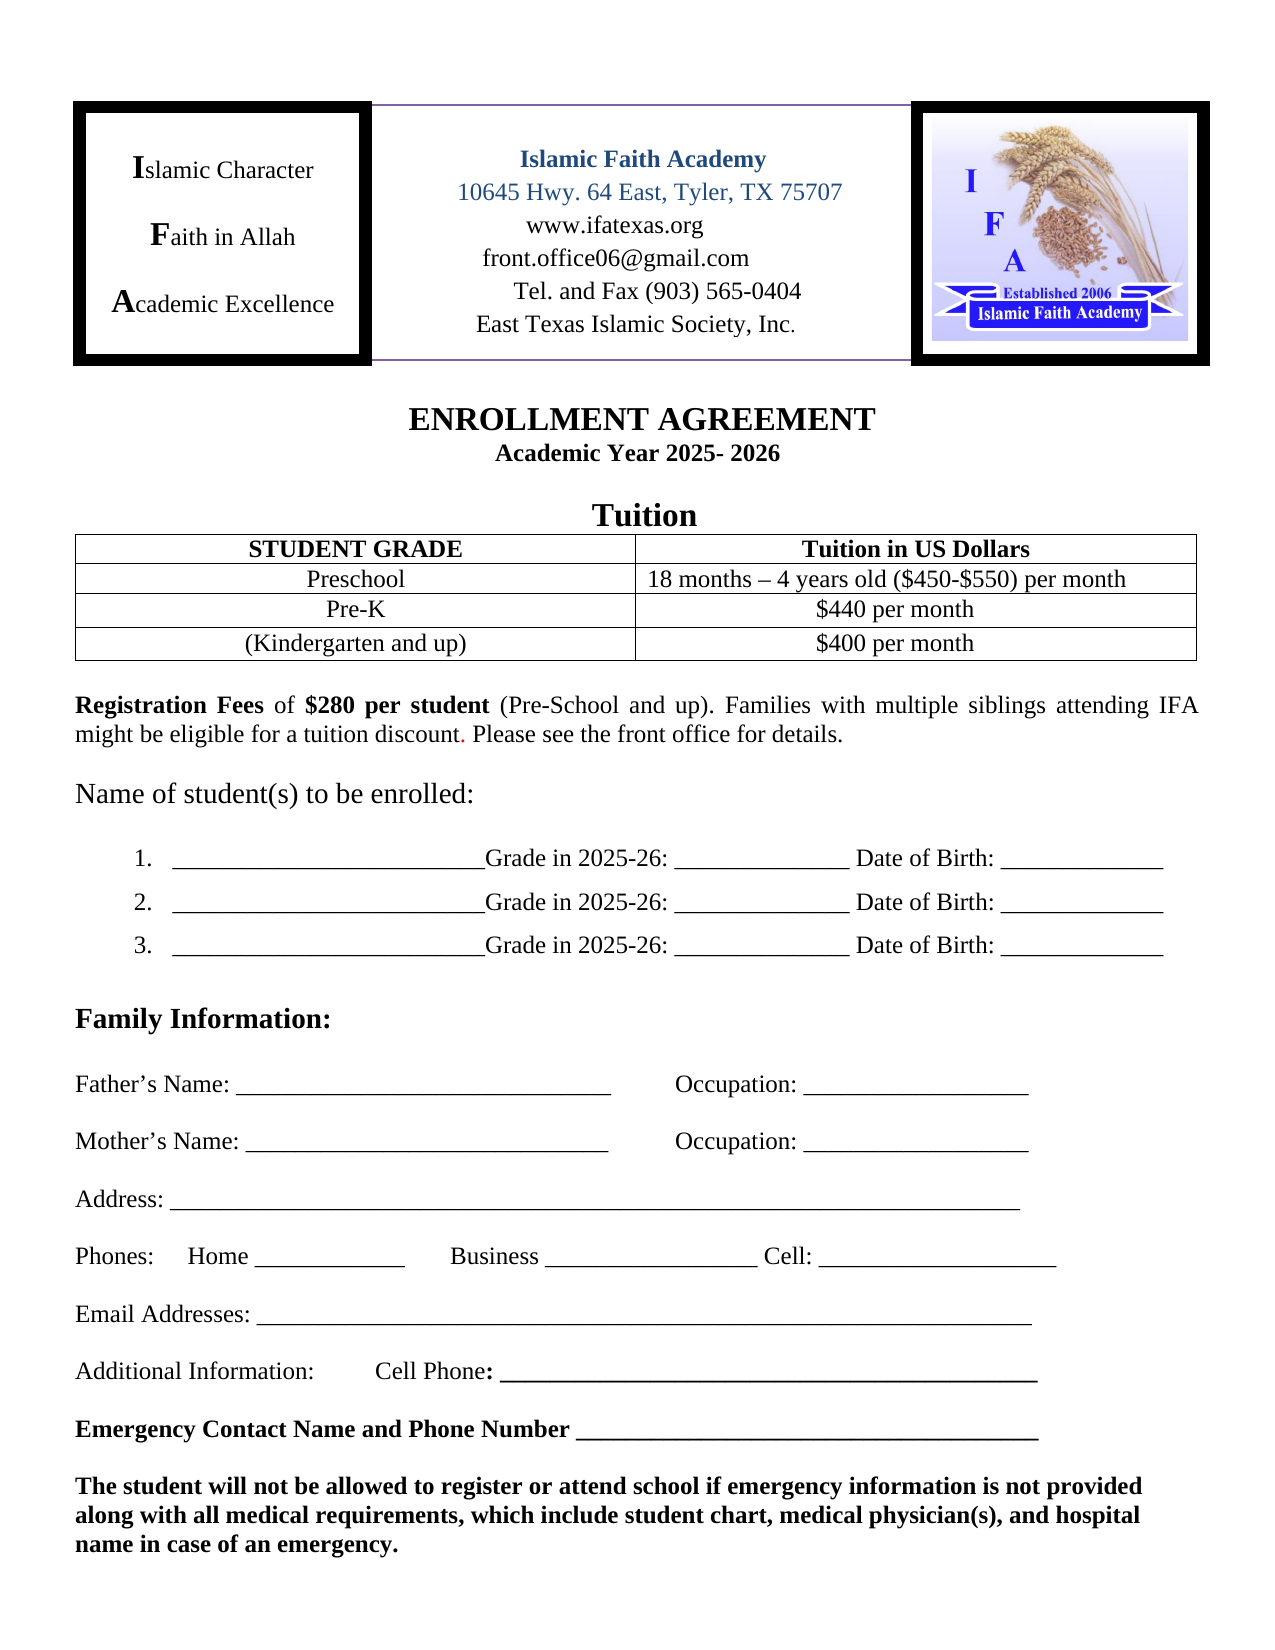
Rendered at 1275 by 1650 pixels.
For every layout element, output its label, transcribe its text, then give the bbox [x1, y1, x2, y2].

text Name of student(s) to be enrolled: [75, 776, 1200, 810]
table_header STUDENT GRADE [76, 535, 635, 563]
list _________________________Grade in 2025-26: ______________ Date of Birth: _____________ [133, 843, 1172, 872]
text Academic Year 2025- 2026 [75, 438, 1200, 466]
picture [931, 114, 1189, 341]
list _________________________Grade in 2025-26: ______________ Date of Birth: _____________ [133, 887, 1172, 915]
table_cell Pre-K [76, 594, 635, 627]
table_cell (Kindergarten and up) [76, 628, 635, 660]
text Registration Fees of $280 per student (Pre-School and up). Families with multiple siblings attending IFA might be eligible for a tuition discount. Please see the front office for details. [75, 690, 1200, 748]
text Emergency Contact Name and Phone Number _____________________________________ [75, 1414, 1200, 1442]
table_cell 18 months – 4 years old ($450-$550) per month [636, 564, 1196, 593]
text Mother’s Name: _____________________________ Occupation: __________________ [75, 1126, 1200, 1155]
table_cell Preschool [76, 564, 635, 593]
table_header Tuition in US Dollars [636, 535, 1196, 563]
table_header Islamic Faith Academy 10645 Hwy. 64 East, Tyler, TX 75707 www.ifatexas.org front.office06@gmail.com Tel. and Fax (903) 565-0404 East Texas Islamic Society, Inc. [372, 108, 911, 359]
subtitle ENROLLMENT AGREEMENT [75, 399, 1200, 438]
text Address: ____________________________________________________________________ [75, 1184, 1200, 1212]
text Father’s Name: ______________________________ Occupation: __________________ [75, 1069, 1200, 1097]
text Email Addresses: ______________________________________________________________ [75, 1299, 1200, 1327]
text Tuition [75, 495, 1200, 533]
text The student will not be allowed to register or attend school if emergency information is not provided along with all medical requirements, which include student chart, medical physician(s), and hospital name in case of an emergency. [75, 1471, 1200, 1557]
table_cell $400 per month [636, 628, 1196, 660]
text Additional Information: Cell Phone: ___________________________________________ [75, 1356, 1200, 1385]
text Family Information: [0, 1002, 1200, 1035]
list _________________________Grade in 2025-26: ______________ Date of Birth: _____________ [133, 930, 1172, 958]
text Phones: Home ____________ Business _________________ Cell: ___________________ [75, 1241, 1200, 1270]
table_cell $440 per month [636, 594, 1196, 627]
